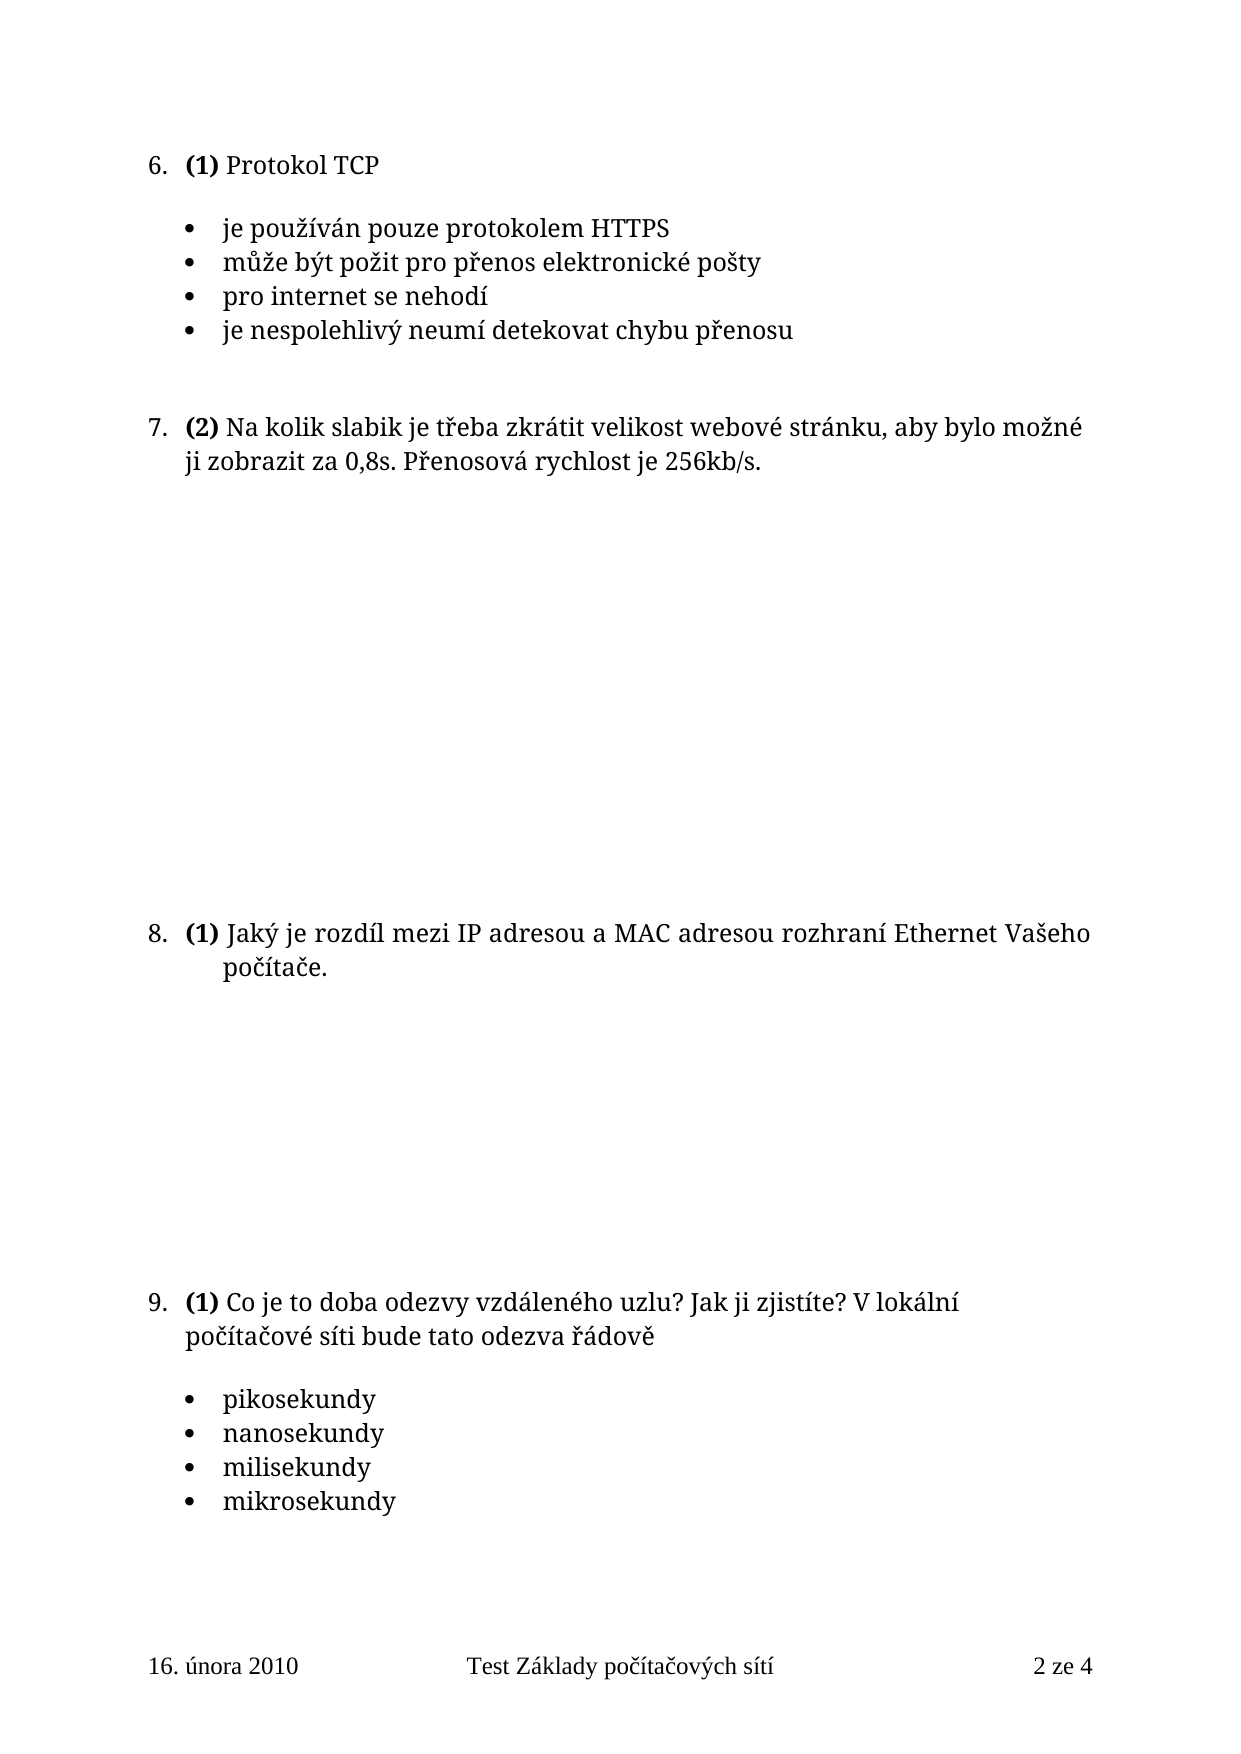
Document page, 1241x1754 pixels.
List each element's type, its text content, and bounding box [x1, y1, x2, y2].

list je nespolehlivý neumí detekovat chybu přenosu [185, 313, 1092, 409]
list pikosekundy [185, 1381, 1092, 1416]
list (1) Co je to doba odezvy vzdáleného uzlu? Jak ji zjistíte? V lokální počítačové síti bude tato odezva řádově [148, 1284, 1092, 1381]
list (1) Jaký je rozdíl mezi IP adresou a MAC adresou rozhraní Ethernet Vašeho počítače. [148, 915, 1092, 1284]
list může být požit pro přenos elektronické pošty [185, 244, 1092, 279]
list (2) Na kolik slabik je třeba zkrátit velikost webové stránku, aby bylo možné ji zobrazit za 0,8s. Přenosová rychlost je 256kb/s. [148, 409, 1092, 915]
list je používán pouze protokolem HTTPS [185, 211, 1092, 244]
list (1) Protokol TCP [148, 148, 1092, 211]
list nanosekundy [185, 1416, 1092, 1449]
list pro internet se nehodí [185, 279, 1092, 313]
list mikrosekundy [185, 1484, 1092, 1518]
list milisekundy [185, 1449, 1092, 1484]
